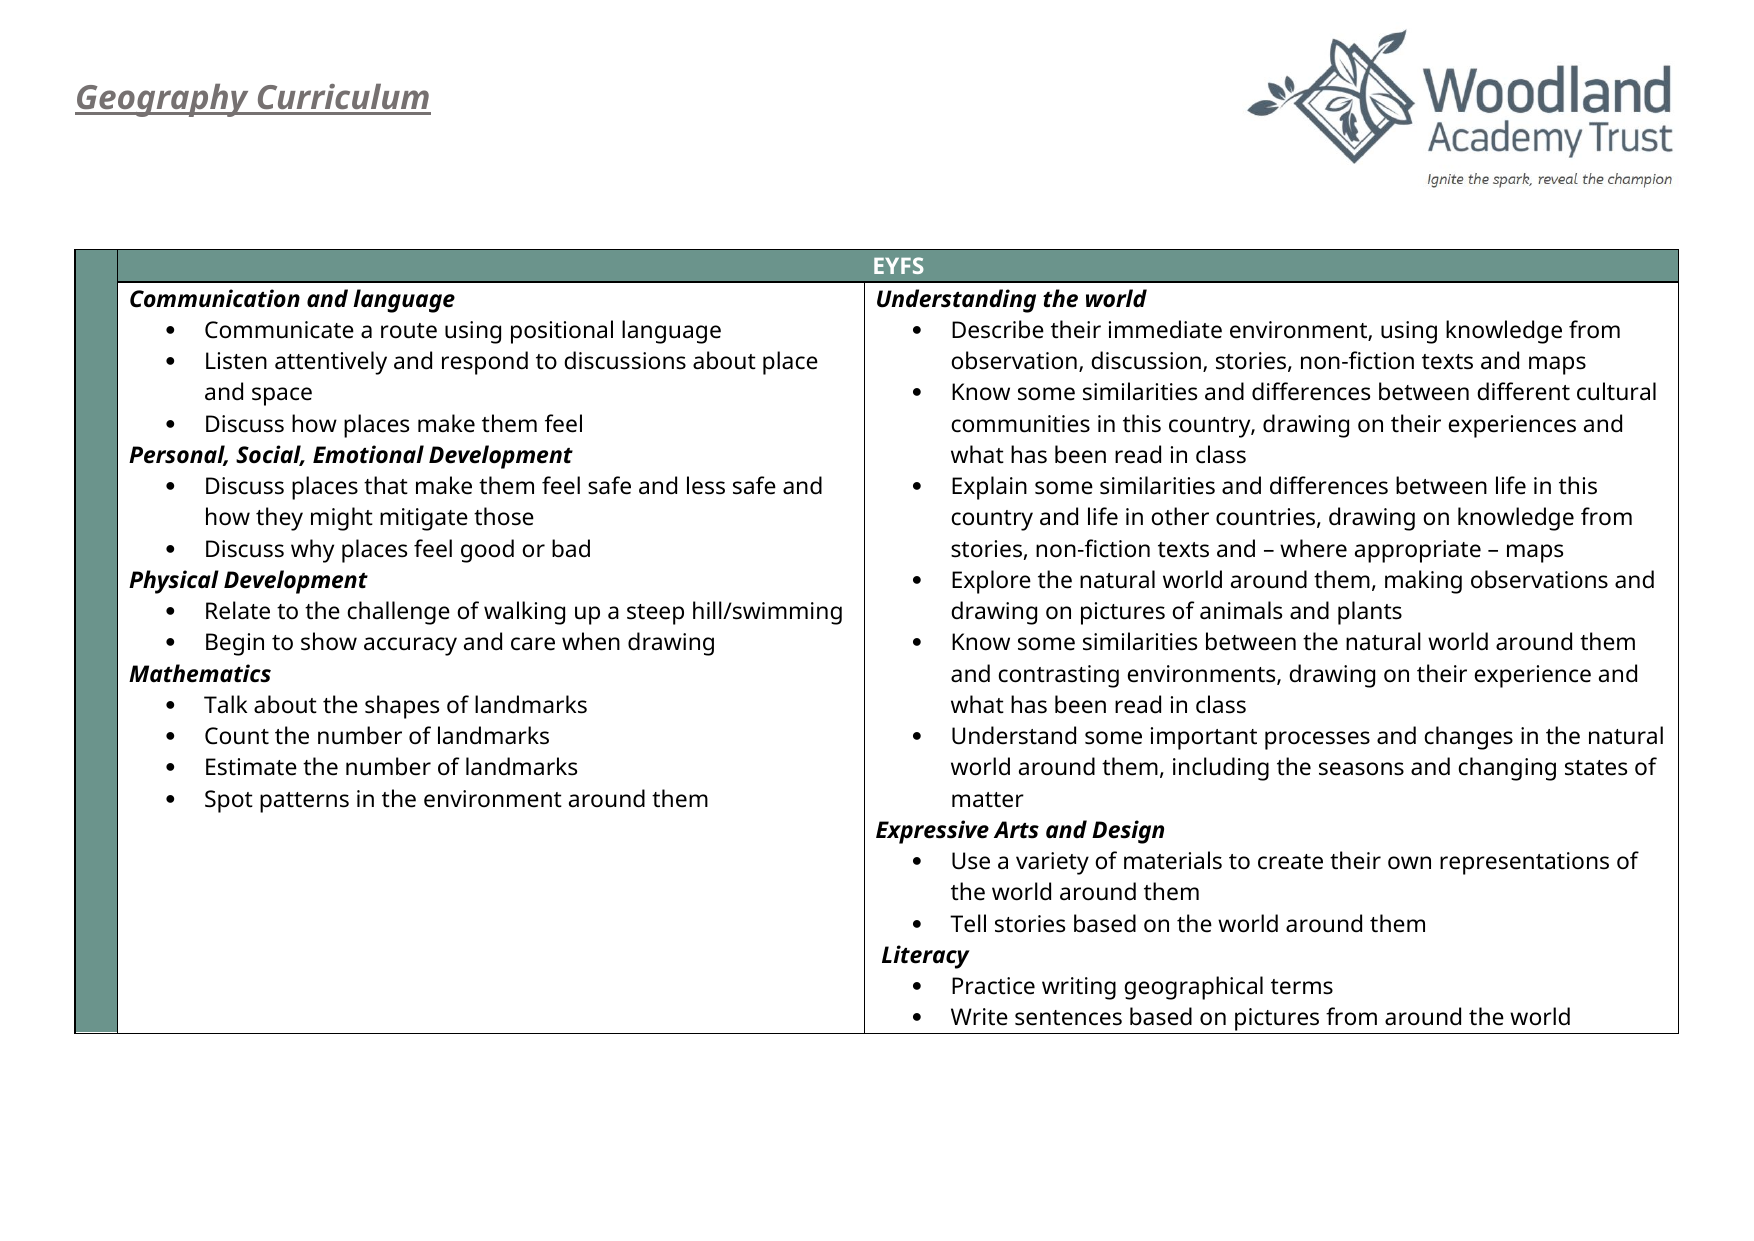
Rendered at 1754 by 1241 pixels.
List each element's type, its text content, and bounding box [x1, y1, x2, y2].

table_header EYFS [118, 250, 1678, 281]
table_cell Understanding the world Describe their immediate environment, using knowledge from observation, discussion, stories, non-fiction texts and maps Know some similarities and differences between different cultural communities in this country, drawing on their experiences and what has been read in class Explain some similarities and differences between life in this country and life in other countries, drawing on knowledge from stories, non-fiction texts and – where appropriate – maps Explore the natural world around them, making observations and drawing on pictures of animals and plants Know some similarities between the natural world around them and contrasting environments, drawing on their experience and what has been read in class Understand some important processes and changes in the natural world around them, including the seasons and changing states of matter Expressive Arts and Design Use a variety of materials to create their own representations of the world around them Tell stories based on the world around them Literacy Practice writing geographical terms Write sentences based on pictures from around the world [865, 283, 1678, 1032]
picture [1242, 22, 1679, 190]
table_header [76, 250, 117, 1032]
table_cell Communication and language Communicate a route using positional language Listen attentively and respond to discussions about place and space Discuss how places make them feel Personal, Social, Emotional Development Discuss places that make them feel safe and less safe and how they might mitigate those Discuss why places feel good or bad Physical Development Relate to the challenge of walking up a steep hill/swimming Begin to show accuracy and care when drawing Mathematics Talk about the shapes of landmarks Count the number of landmarks Estimate the number of landmarks Spot patterns in the environment around them [118, 283, 864, 1032]
